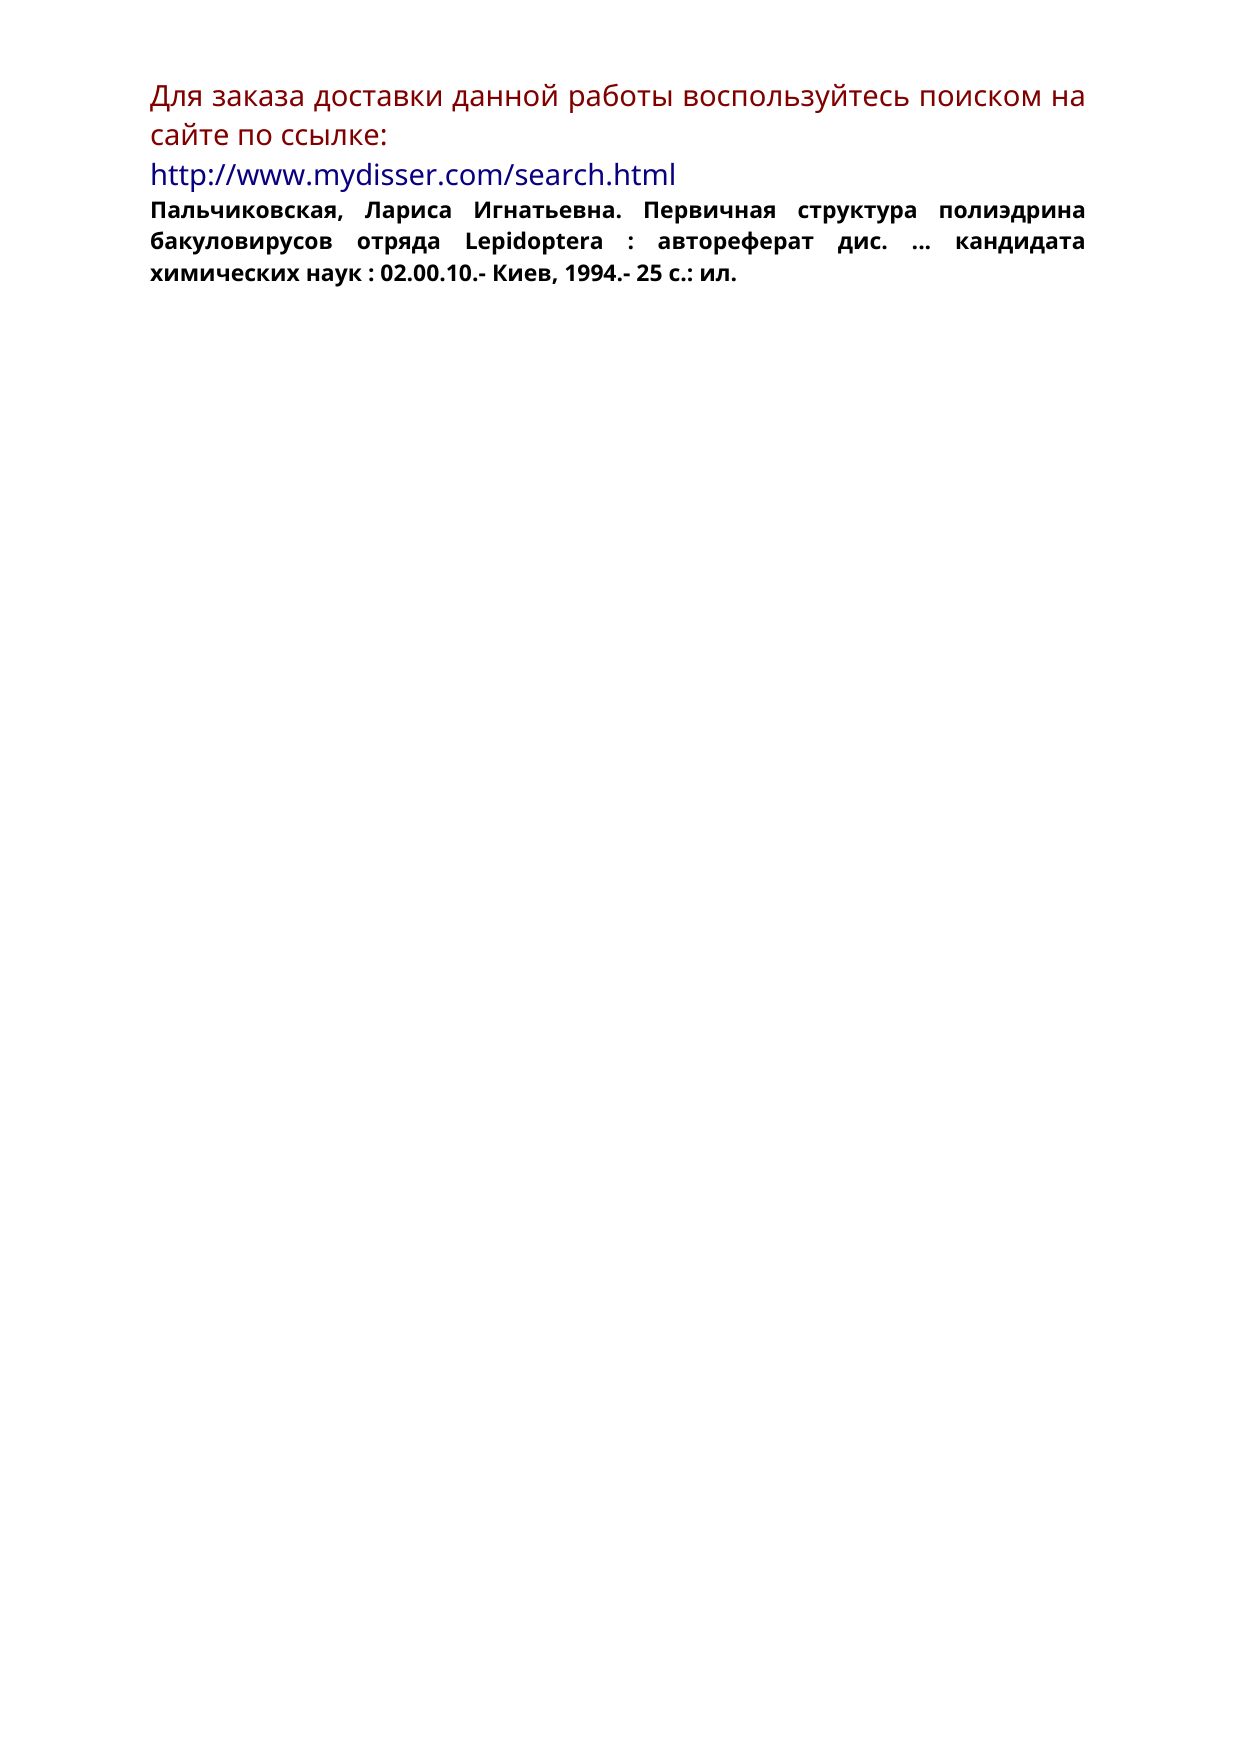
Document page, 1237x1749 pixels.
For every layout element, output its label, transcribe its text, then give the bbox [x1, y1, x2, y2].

text Пальчиковская, Лариса Игнатьевна. Первичная структура полиэдрина бакуловирусов отряда Lepidoptera : автореферат дис. ... кандидата химических наук : 02.00.10.- Киев, 1994.- 25 с.: ил. [150, 194, 1086, 288]
